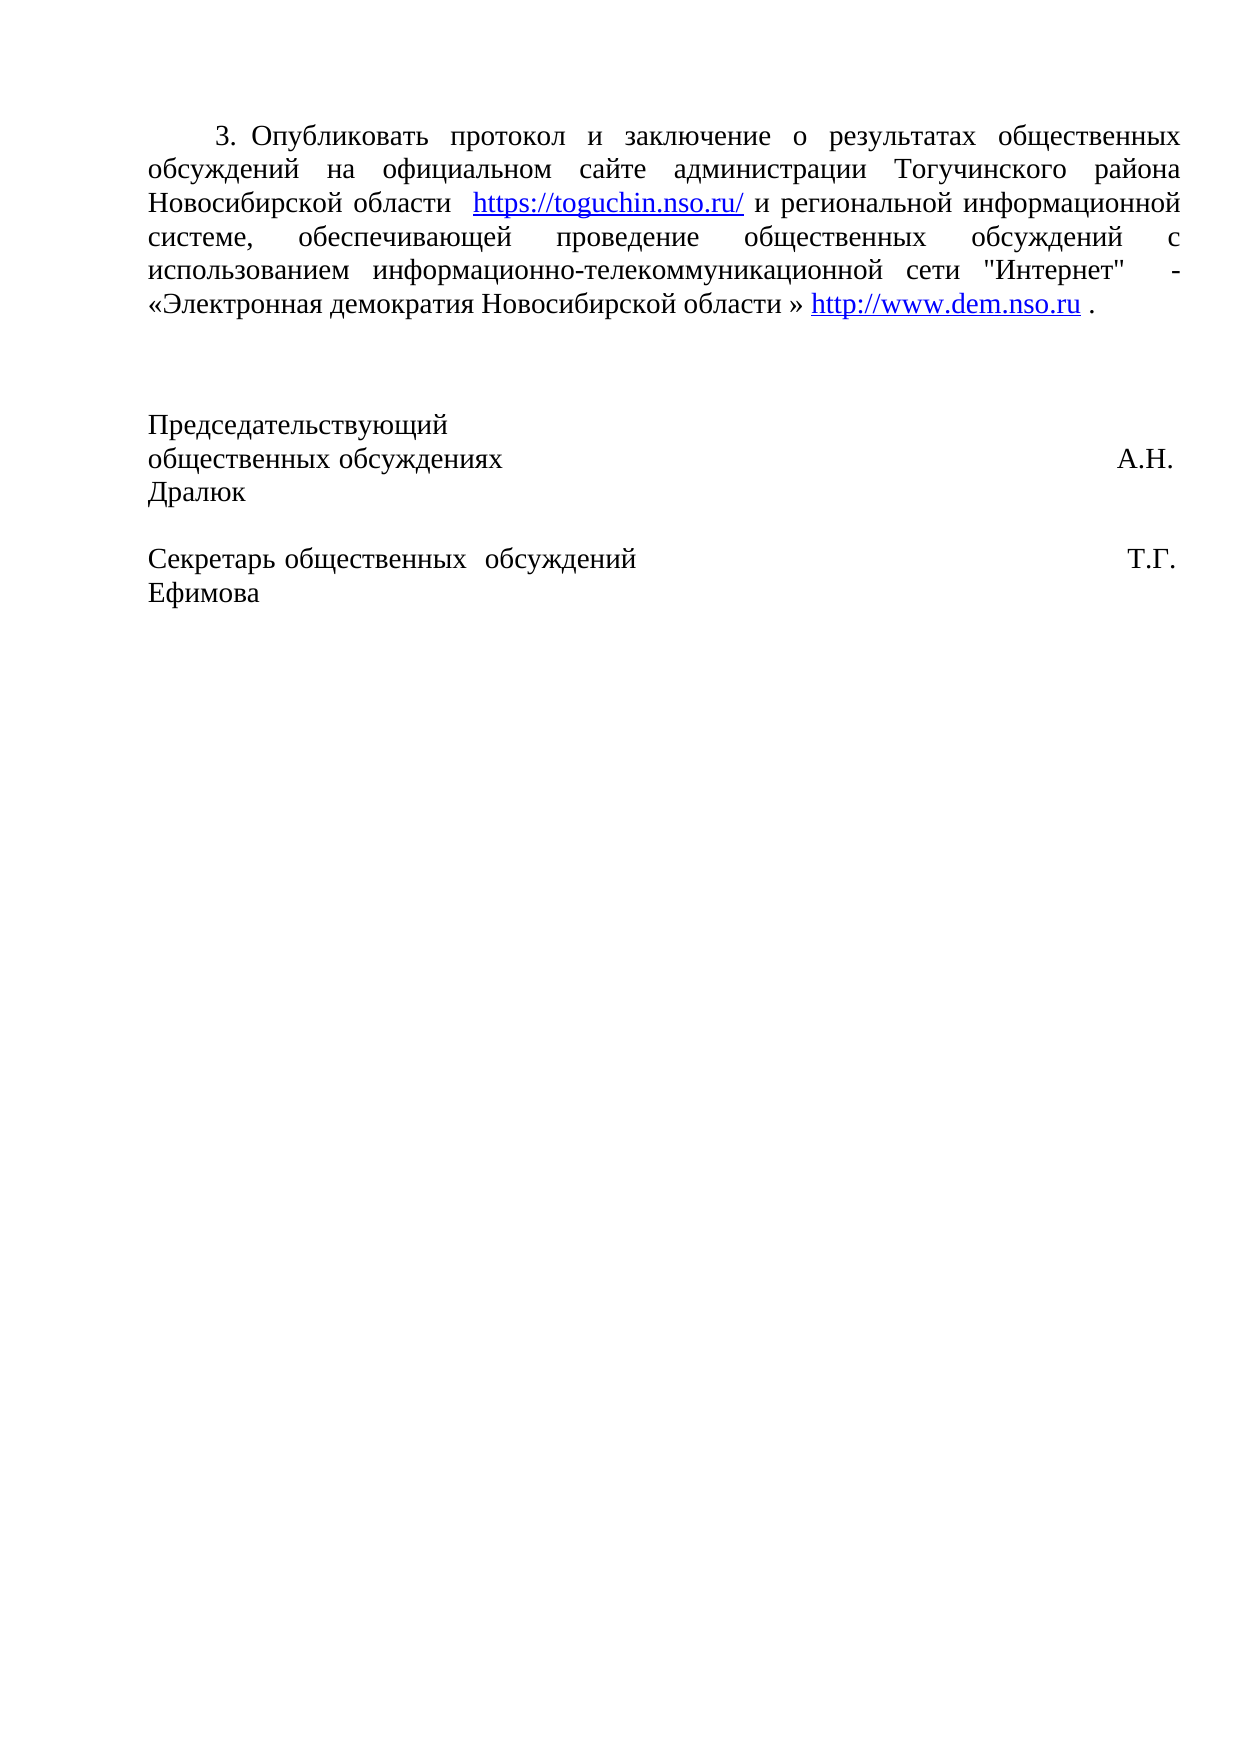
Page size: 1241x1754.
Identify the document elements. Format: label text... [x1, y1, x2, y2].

list Опубликовать протокол и заключение о результатах общественных обсуждений на официальном сайте администрации Тогучинского района Новосибирской области https://toguchin.nso.ru/ и региональной информационной системе, обеспечивающей проведение общественных обсуждений с использованием информационно-телекоммуникационной сети "Интернет" - «Электронная демократия Новосибирской области » http://www.dem.nso.ru . [148, 118, 1181, 319]
text Секретарь общественных обсуждений Т.Г. Ефимова [148, 541, 1181, 608]
text Председательствующий [148, 407, 1181, 441]
text общественных обсуждениях А.Н. Дралюк [148, 441, 1181, 508]
